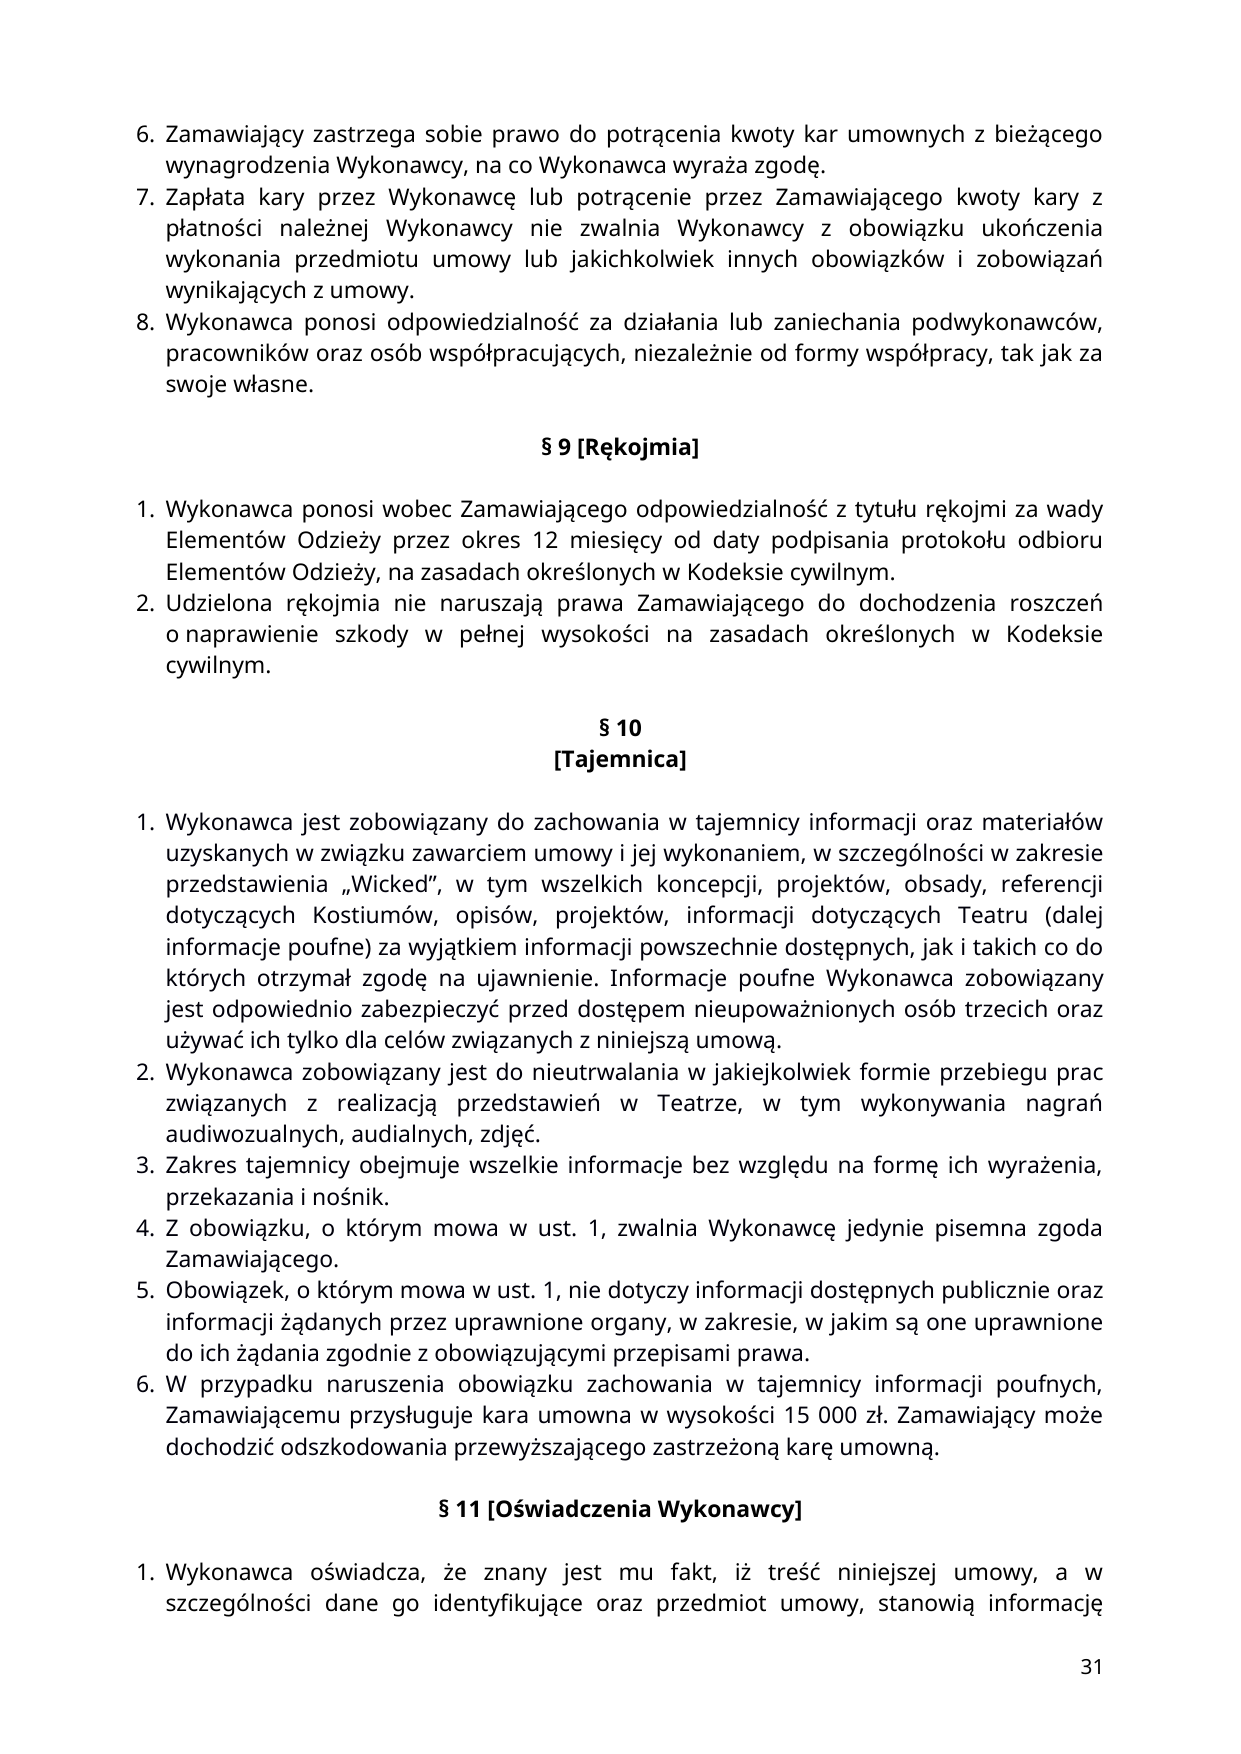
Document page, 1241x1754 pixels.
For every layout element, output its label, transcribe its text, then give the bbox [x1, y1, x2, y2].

list Obowiązek, o którym mowa w ust. 1, nie dotyczy informacji dostępnych publicznie oraz informacji żądanych przez uprawnione organy, w zakresie, w jakim są one uprawnione do ich żądania zgodnie z obowiązującymi przepisami prawa. [136, 1274, 1104, 1368]
list Wykonawca ponosi odpowiedzialność za działania lub zaniechania podwykonawców, pracowników oraz osób współpracujących, niezależnie od formy współpracy, tak jak za swoje własne. [136, 306, 1104, 399]
list [Tajemnica] [136, 743, 1104, 774]
list Wykonawca ponosi wobec Zamawiającego odpowiedzialność z tytułu rękojmi za wady Elementów Odzieży przez okres 12 miesięcy od daty podpisania protokołu odbioru Elementów Odzieży, na zasadach określonych w Kodeksie cywilnym. [136, 493, 1104, 587]
list Zamawiający zastrzega sobie prawo do potrącenia kwoty kar umownych z bieżącego wynagrodzenia Wykonawcy, na co Wykonawca wyraża zgodę. [136, 118, 1104, 181]
list Wykonawca jest zobowiązany do zachowania w tajemnicy informacji oraz materiałów uzyskanych w związku zawarciem umowy i jej wykonaniem, w szczególności w zakresie przedstawienia „Wicked”, w tym wszelkich koncepcji, projektów, obsady, referencji dotyczących Kostiumów, opisów, projektów, informacji dotyczących Teatru (dalej informacje poufne) za wyjątkiem informacji powszechnie dostępnych, jak i takich co do których otrzymał zgodę na ujawnienie. Informacje poufne Wykonawca zobowiązany jest odpowiednio zabezpieczyć przed dostępem nieupoważnionych osób trzecich oraz używać ich tylko dla celów związanych z niniejszą umową. [136, 806, 1104, 1056]
list Udzielona rękojmia nie naruszają prawa Zamawiającego do dochodzenia roszczeń o naprawienie szkody w pełnej wysokości na zasadach określonych w Kodeksie cywilnym. [136, 587, 1104, 681]
list Wykonawca zobowiązany jest do nieutrwalania w jakiejkolwiek formie przebiegu prac związanych z realizacją przedstawień w Teatrze, w tym wykonywania nagrań audiwozualnych, audialnych, zdjęć. [136, 1056, 1104, 1149]
list § 11 [Oświadczenia Wykonawcy] [136, 1493, 1104, 1524]
list Zakres tajemnicy obejmuje wszelkie informacje bez względu na formę ich wyrażenia, przekazania i nośnik. [136, 1149, 1104, 1212]
list § 10 [136, 712, 1104, 743]
list Z obowiązku, o którym mowa w ust. 1, zwalnia Wykonawcę jedynie pisemna zgoda Zamawiającego. [136, 1212, 1104, 1274]
list W przypadku naruszenia obowiązku zachowania w tajemnicy informacji poufnych, Zamawiającemu przysługuje kara umowna w wysokości 15 000 zł. Zamawiający może dochodzić odszkodowania przewyższającego zastrzeżoną karę umowną. [136, 1368, 1104, 1462]
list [136, 1556, 1104, 1618]
text § 9 [Rękojmia] [136, 431, 1104, 462]
list Zapłata kary przez Wykonawcę lub potrącenie przez Zamawiającego kwoty kary z płatności należnej Wykonawcy nie zwalnia Wykonawcy z obowiązku ukończenia wykonania przedmiotu umowy lub jakichkolwiek innych obowiązków i zobowiązań wynikających z umowy. [136, 181, 1104, 306]
